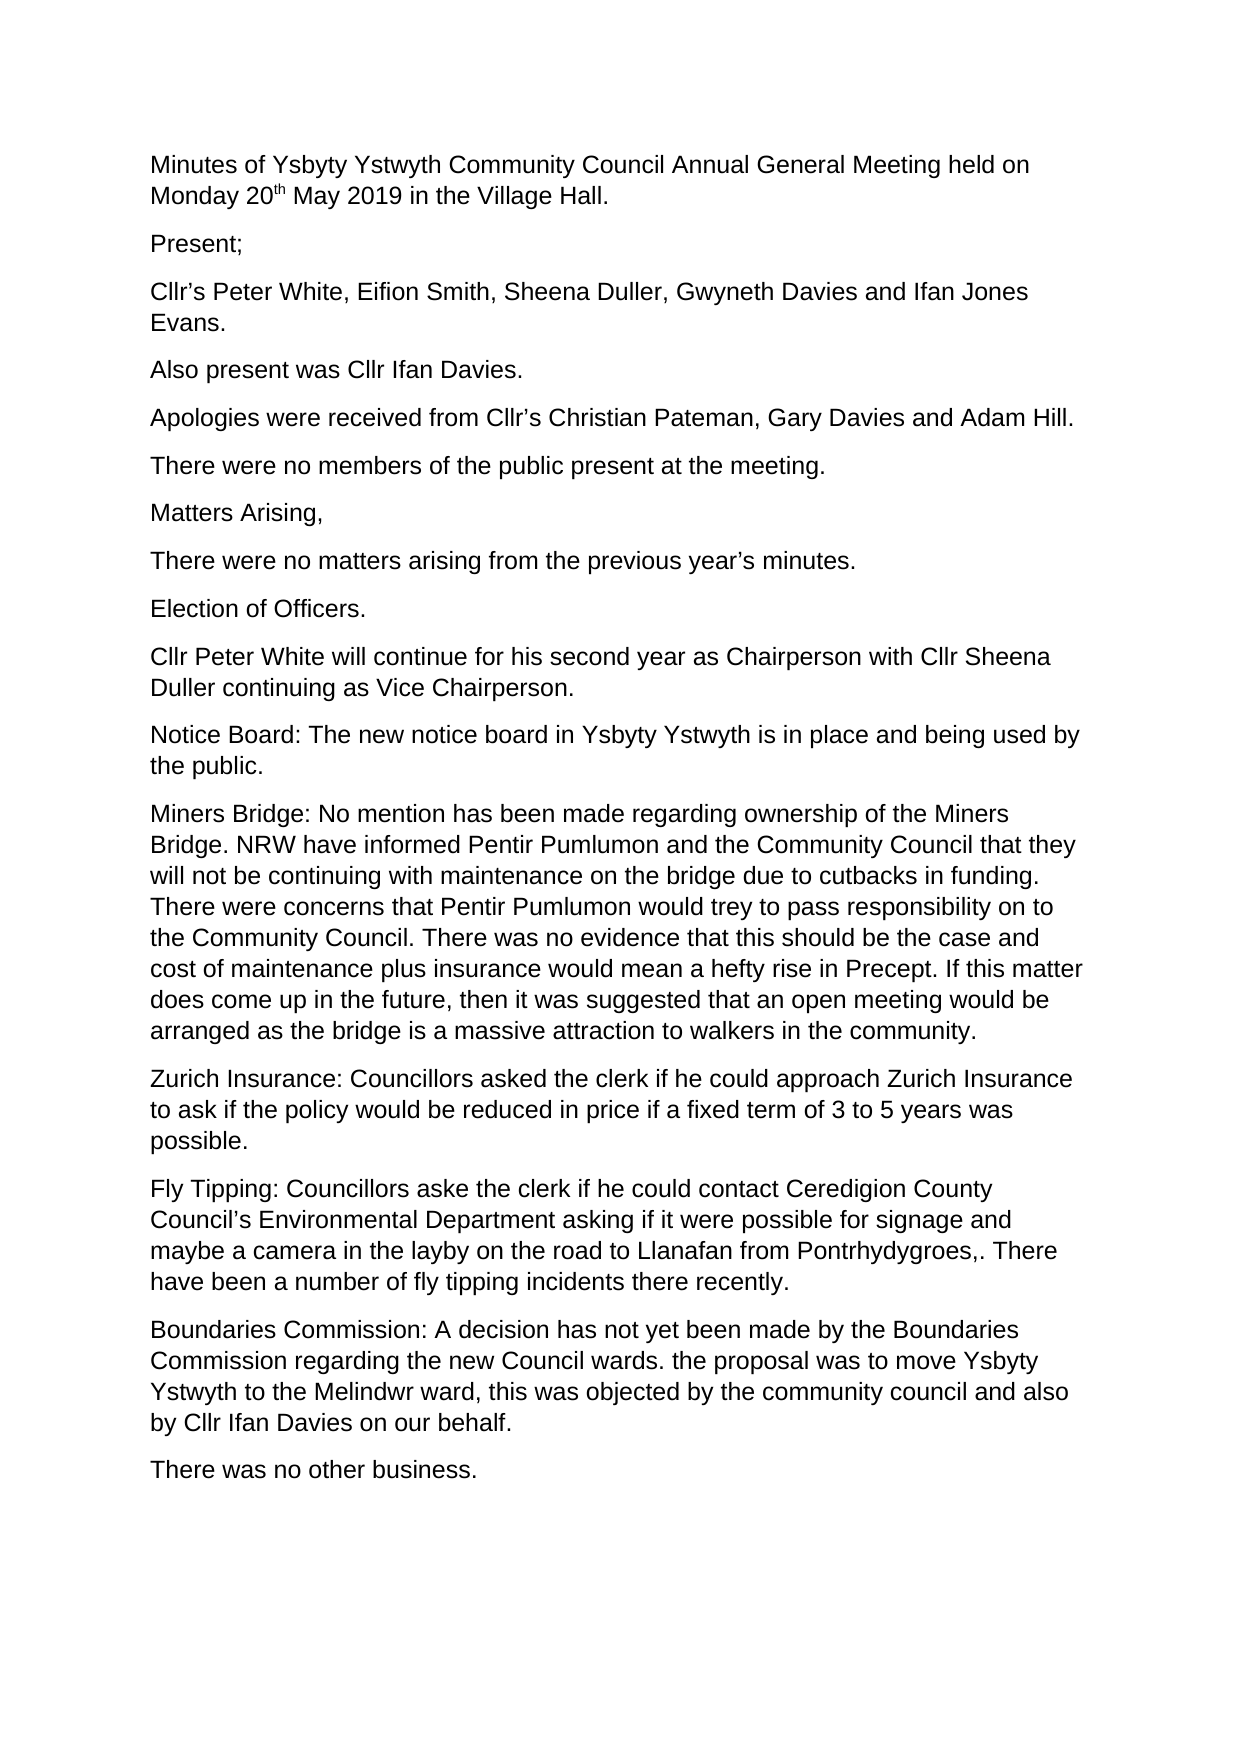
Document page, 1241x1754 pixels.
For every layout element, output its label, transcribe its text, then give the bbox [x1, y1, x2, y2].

text Notice Board: The new notice board in Ysbyty Ystwyth is in place and being used by the public. [150, 720, 1090, 780]
text Minutes of Ysbyty Ystwyth Community Council Annual General Meeting held on Monday 20th May 2019 in the Village Hall. [150, 150, 1090, 210]
text There were no matters arising from the previous year’s minutes. [150, 546, 1090, 575]
text Apologies were received from Cllr’s Christian Pateman, Gary Davies and Adam Hill. [150, 403, 1090, 432]
text Matters Arising, [150, 498, 1090, 527]
text Election of Officers. [150, 594, 1090, 622]
text Fly Tipping: Councillors aske the clerk if he could contact Ceredigion County Council’s Environmental Department asking if it were possible for signage and maybe a camera in the layby on the road to Llanafan from Pontrhydygroes,. There have been a number of fly tipping incidents there recently. [150, 1174, 1090, 1296]
text Also present was Cllr Ifan Davies. [150, 355, 1090, 384]
text There was no other business. [150, 1455, 1090, 1484]
text Zurich Insurance: Councillors asked the clerk if he could approach Zurich Insurance to ask if the policy would be reduced in price if a fixed term of 3 to 5 years was possible. [150, 1064, 1090, 1155]
text Present; [150, 229, 1090, 257]
text Cllr Peter White will continue for his second year as Chairperson with Cllr Sheena Duller continuing as Vice Chairperson. [150, 641, 1090, 701]
text Miners Bridge: No mention has been made regarding ownership of the Miners Bridge. NRW have informed Pentir Pumlumon and the Community Council that they will not be continuing with maintenance on the bridge due to cutbacks in funding. There were concerns that Pentir Pumlumon would trey to pass responsibility on to the Community Council. There was no evidence that this should be the case and cost of maintenance plus insurance would mean a hefty rise in Precept. If this matter does come up in the future, then it was suggested that an open meeting would be arranged as the bridge is a massive attraction to walkers in the community. [150, 799, 1090, 1045]
text Boundaries Commission: A decision has not yet been made by the Boundaries Commission regarding the new Council wards. the proposal was to move Ysbyty Ystwyth to the Melindwr ward, this was objected by the community council and also by Cllr Ifan Davies on our behalf. [150, 1314, 1090, 1436]
text There were no members of the public present at the meeting. [150, 451, 1090, 479]
text Cllr’s Peter White, Eifion Smith, Sheena Duller, Gwyneth Davies and Ifan Jones Evans. [150, 276, 1090, 336]
